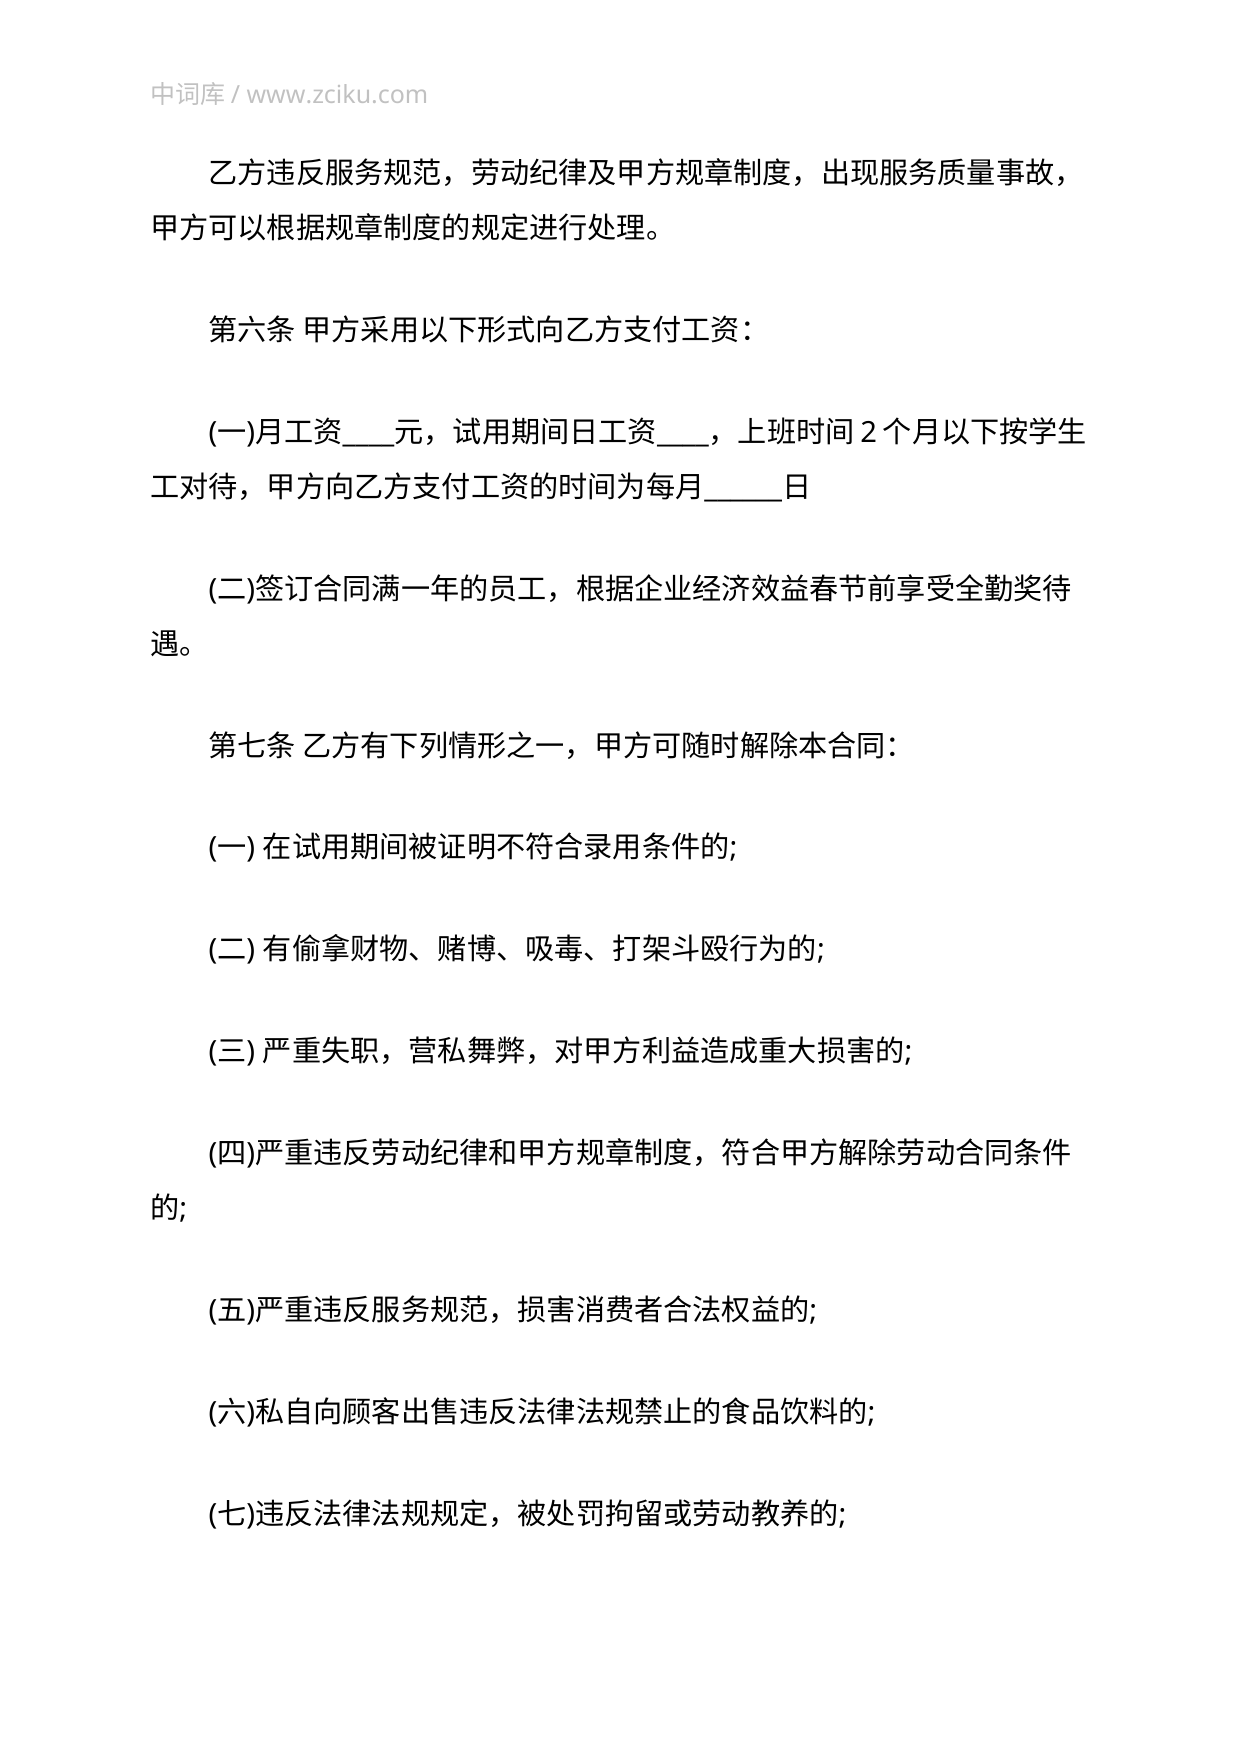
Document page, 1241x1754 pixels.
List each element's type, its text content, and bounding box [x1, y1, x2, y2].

text (一)月工资____元，试用期间日工资____，上班时间2个月以下按学生工对待，甲方向乙方支付工资的时间为每月______日 [150, 408, 1090, 506]
text (一) 在试用期间被证明不符合录用条件的; [150, 824, 1090, 866]
text (七)违反法律法规规定，被处罚拘留或劳动教养的; [150, 1491, 1090, 1533]
text 第七条 乙方有下列情形之一，甲方可随时解除本合同： [150, 722, 1090, 764]
text (五)严重违反服务规范，损害消费者合法权益的; [150, 1287, 1090, 1329]
text 乙方违反服务规范，劳动纪律及甲方规章制度，出现服务质量事故，甲方可以根据规章制度的规定进行处理。 [150, 150, 1090, 247]
text (二) 有偷拿财物、赌博、吸毒、打架斗殴行为的; [150, 926, 1090, 968]
text (六)私自向顾客出售违反法律法规禁止的食品饮料的; [150, 1389, 1090, 1431]
text (四)严重违反劳动纪律和甲方规章制度，符合甲方解除劳动合同条件的; [150, 1130, 1090, 1227]
text 第六条 甲方采用以下形式向乙方支付工资： [150, 307, 1090, 349]
text (二)签订合同满一年的员工，根据企业经济效益春节前享受全勤奖待遇。 [150, 565, 1090, 663]
text (三) 严重失职，营私舞弊，对甲方利益造成重大损害的; [150, 1028, 1090, 1070]
